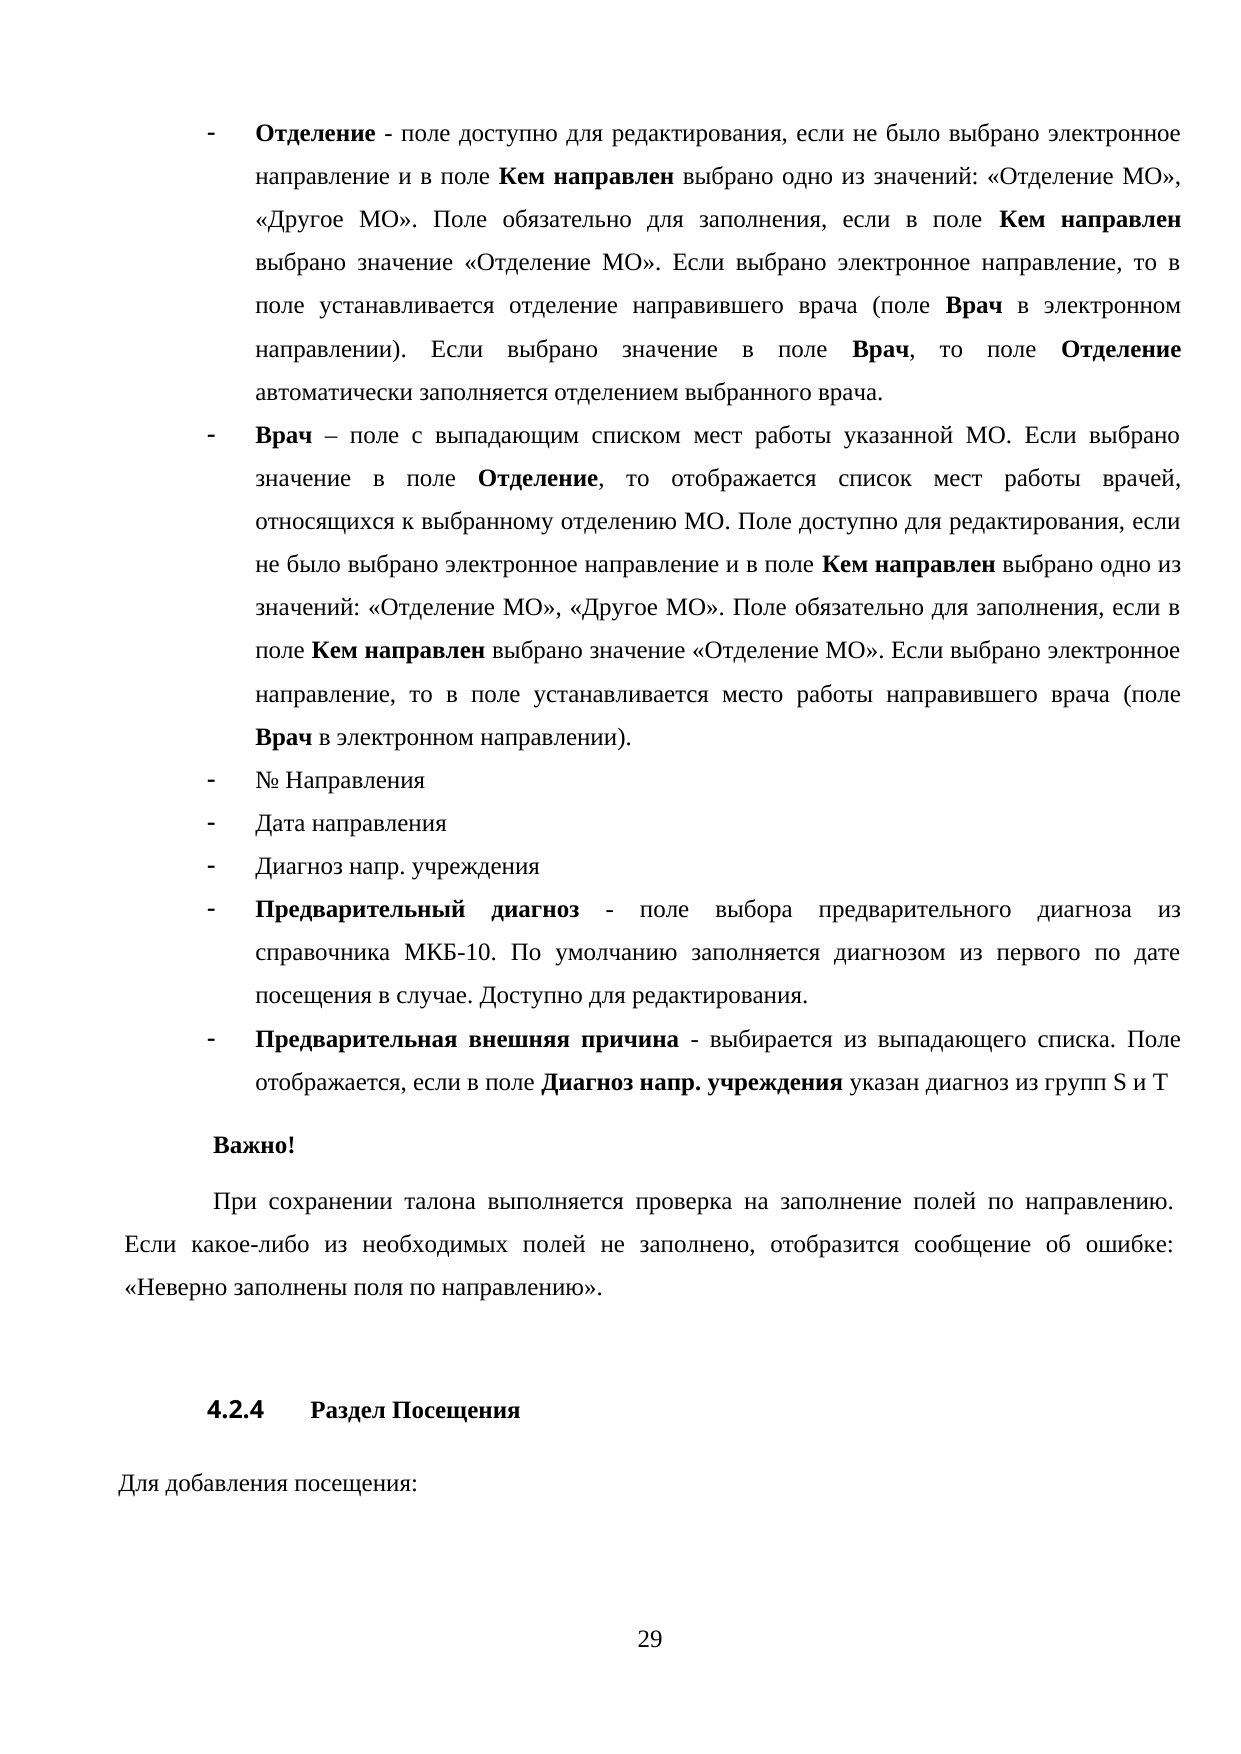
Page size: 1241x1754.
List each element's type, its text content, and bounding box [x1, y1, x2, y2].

list Диагноз напр. учреждения [207, 851, 1181, 880]
list № Направления [207, 765, 1181, 794]
list Отделение - поле доступно для редактирования, если не было выбрано электронное направление и в поле Кем направлен выбрано одно из значений: «Отделение МО», «Другое МО». Поле обязательно для заполнения, если в поле Кем направлен выбрано значение «Отделение МО». Если выбрано электронное направление, то в поле устанавливается отделение направившего врача (поле Врач в электронном направлении). Если выбрано значение в поле Врач, то поле Отделение автоматически заполняется отделением выбранного врача. [207, 118, 1181, 406]
list Предварительная внешняя причина - выбирается из выпадающего списка. Поле отображается, если в поле Диагноз напр. учреждения указан диагноз из групп S и T [207, 1024, 1181, 1096]
subtitle Раздел Посещения [207, 1392, 1181, 1426]
table_header Важно! При сохранении талона выполняется проверка на заполнение полей по направлению. Если какое-либо из необходимых полей не заполнено, отобразится сообщение об ошибке: «Неверно заполнены поля по направлению». [118, 1110, 1181, 1354]
list Предварительный диагноз - поле выбора предварительного диагноза из справочника МКБ-10. По умолчанию заполняется диагнозом из первого по дате посещения в случае. Доступно для редактирования. [207, 894, 1181, 1009]
text Для добавления посещения: [118, 1468, 1181, 1497]
list Врач – поле с выпадающим списком мест работы указанной МО. Если выбрано значение в поле Отделение, то отображается список мест работы врачей, относящихся к выбранному отделению МО. Поле доступно для редактирования, если не было выбрано электронное направление и в поле Кем направлен выбрано одно из значений: «Отделение МО», «Другое МО». Поле обязательно для заполнения, если в поле Кем направлен выбрано значение «Отделение МО». Если выбрано электронное направление, то в поле устанавливается место работы направившего врача (поле Врач в электронном направлении). [207, 420, 1181, 751]
list Дата направления [207, 808, 1181, 837]
